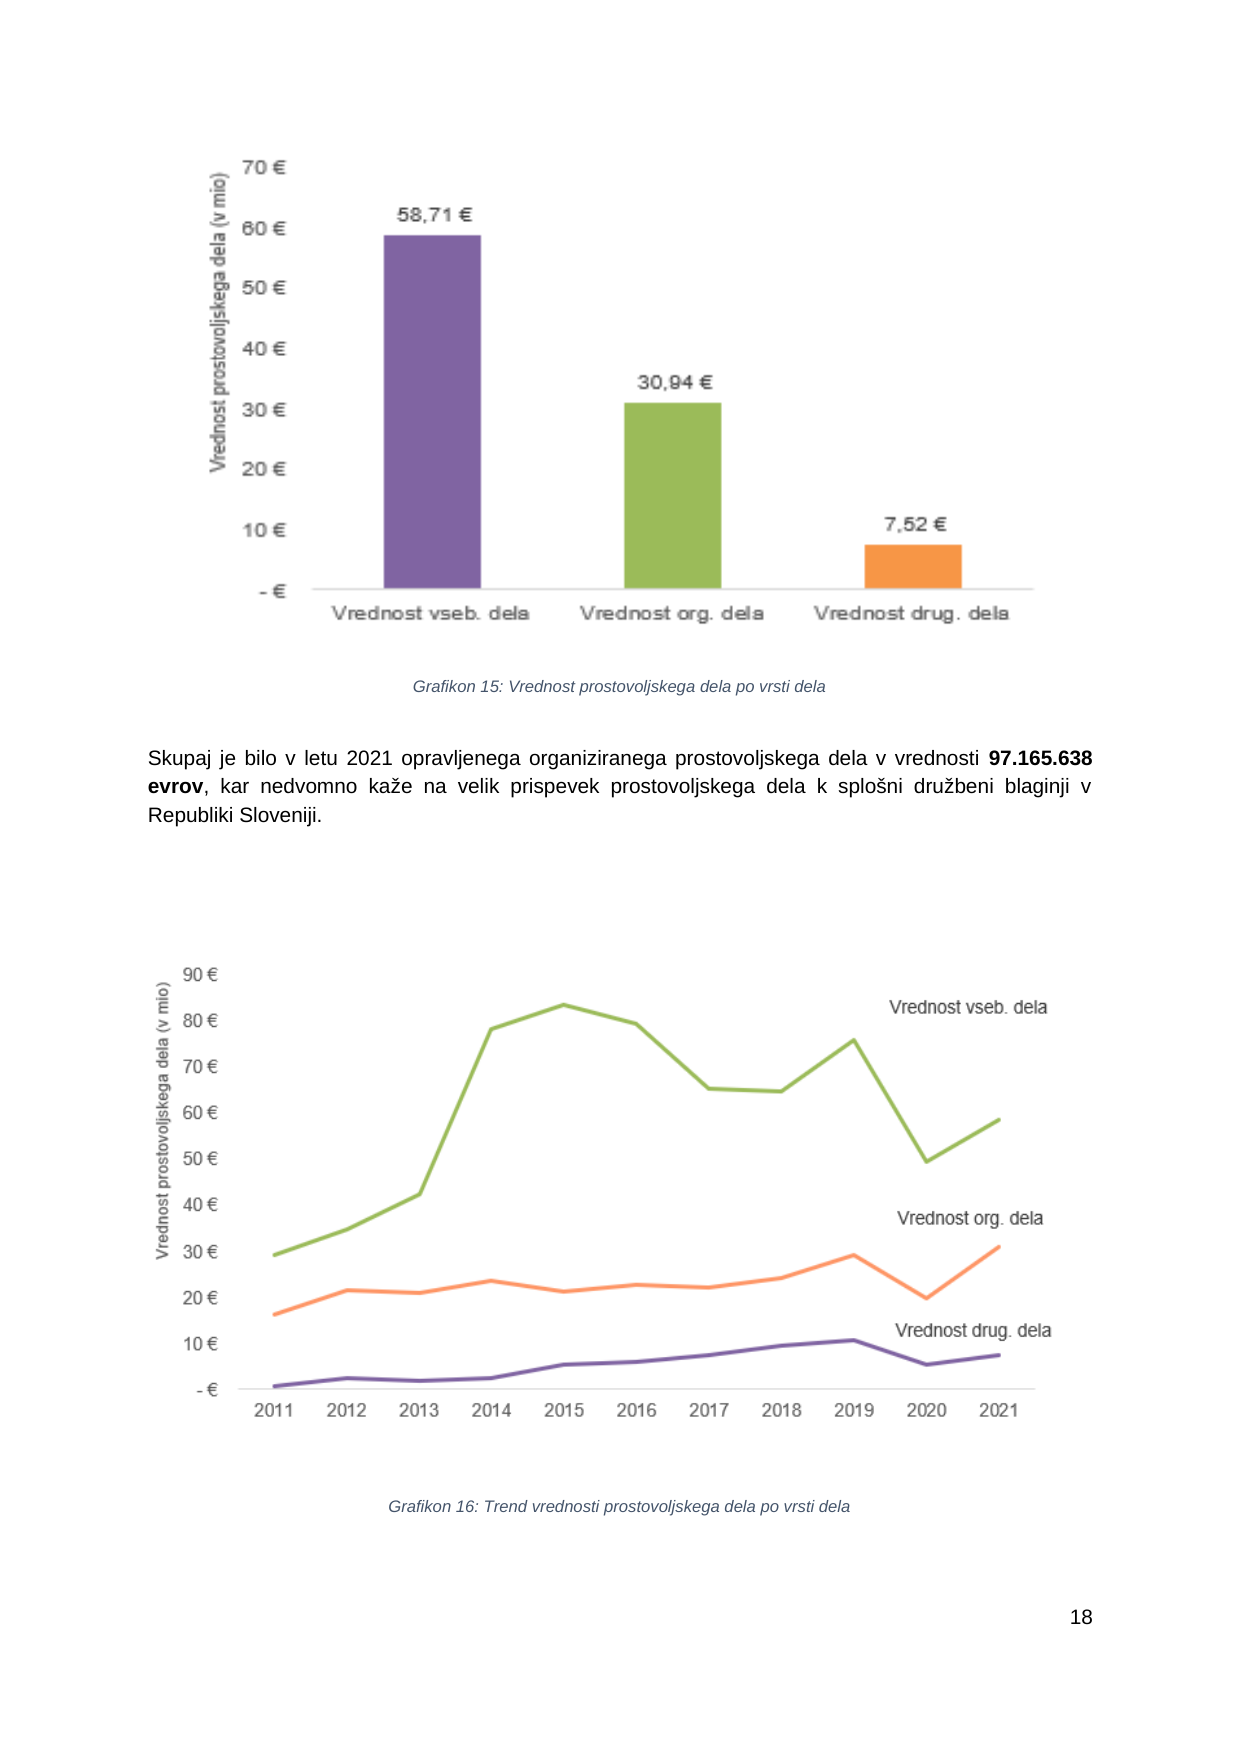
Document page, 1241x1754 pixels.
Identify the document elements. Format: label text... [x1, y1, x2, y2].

text Skupaj je bilo v letu 2021 opravljenega organiziranega prostovoljskega dela v vrednosti 97.165.638 evrov, kar nedvomno kaže na velik prispevek prostovoljskega dela k splošni družbeni blaginji v Republiki Sloveniji. [148, 746, 1093, 827]
picture [147, 958, 1093, 1452]
picture [197, 147, 1043, 632]
text Grafikon 15: Vrednost prostovoljskega dela po vrsti dela [148, 677, 1093, 696]
text Grafikon 16: Trend vrednosti prostovoljskega dela po vrsti dela [148, 1497, 1093, 1516]
